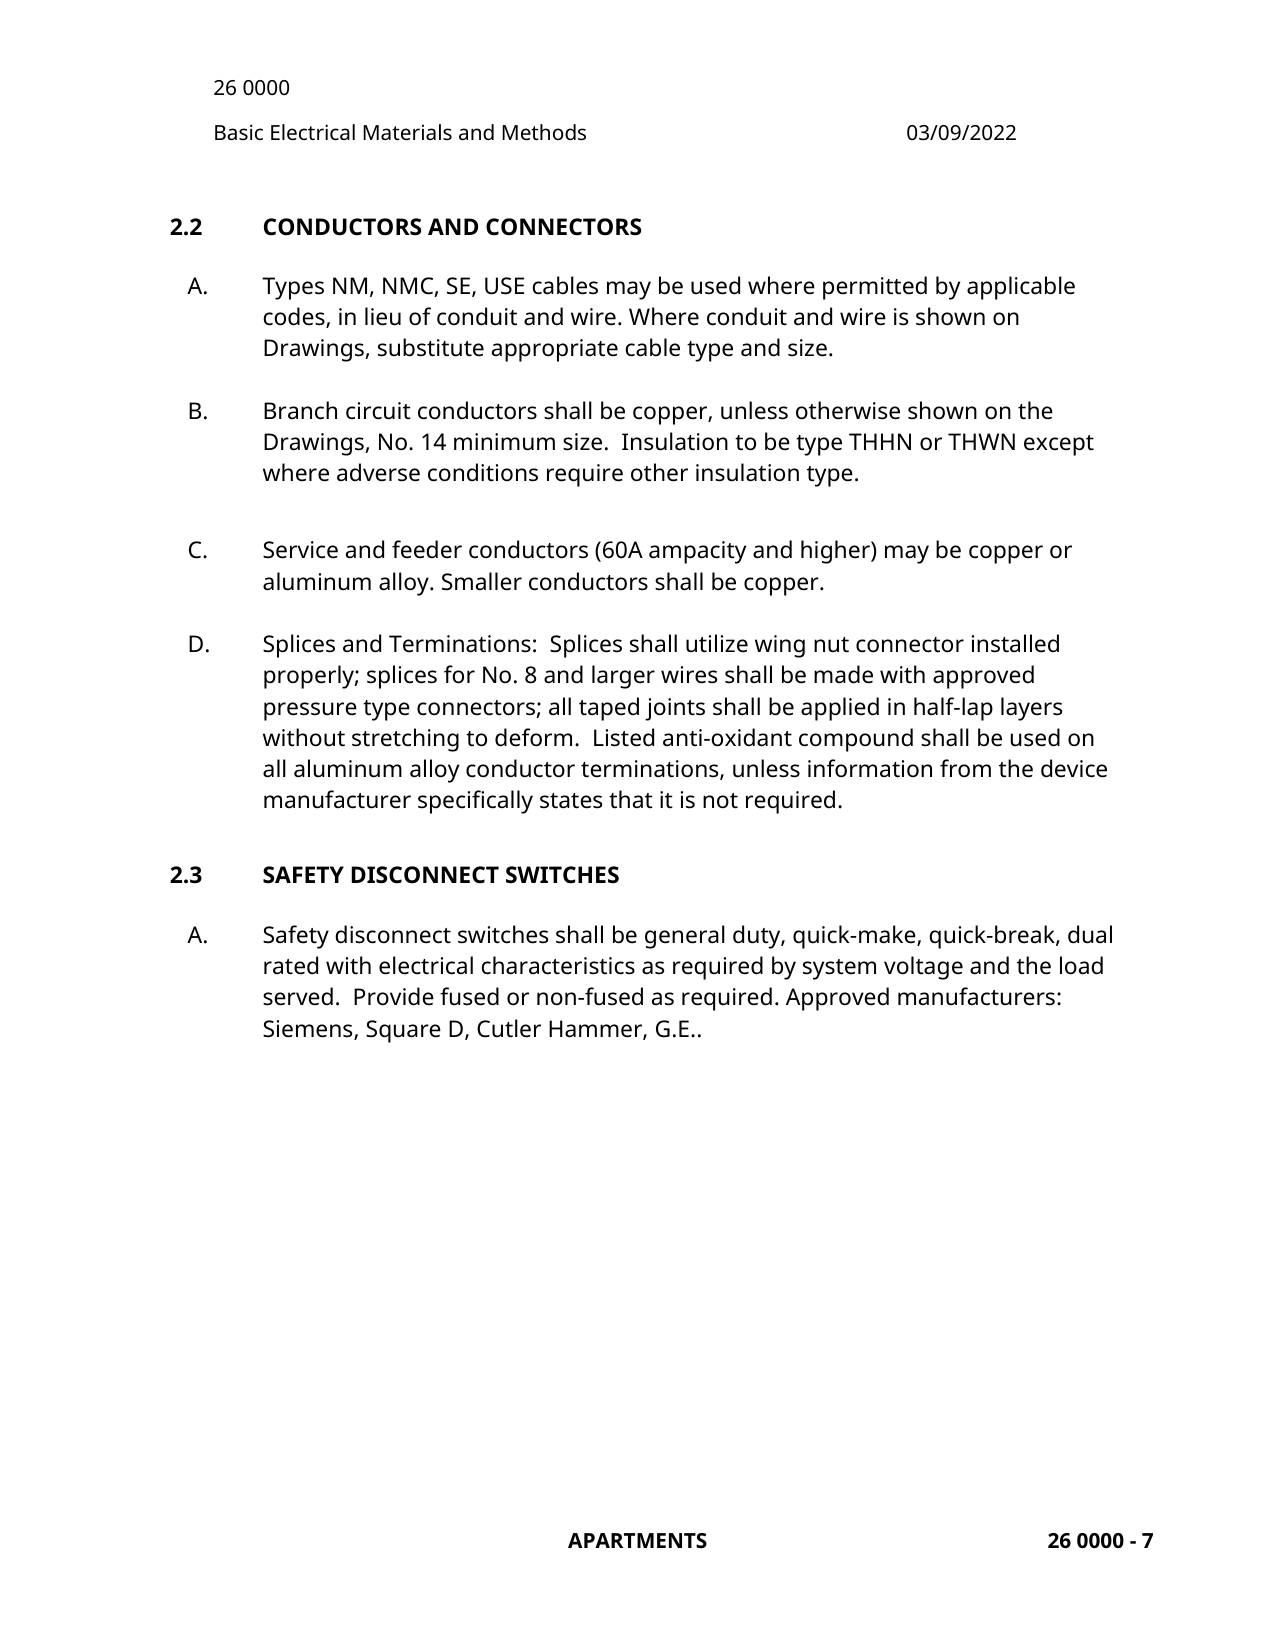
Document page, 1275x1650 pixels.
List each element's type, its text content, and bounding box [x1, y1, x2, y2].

text A. Types NM, NMC, SE, USE cables may be used where permitted by applicable codes, in lieu of conduit and wire. Where conduit and wire is shown on Drawings, substitute appropriate cable type and size. [187, 270, 1125, 363]
text B. Branch circuit conductors shall be copper, unless otherwise shown on the Drawings, No. 14 minimum size. Insulation to be type THHN or THWN except where adverse conditions require other insulation type. [187, 395, 1125, 488]
text 2.3 safety disconnect switches [169, 859, 1125, 891]
text A. Safety disconnect switches shall be general duty, quick-make, quick-break, dual rated with electrical characteristics as required by system voltage and the load served. Provide fused or non-fused as required. Approved manufacturers: Siemens, Square D, Cutler Hammer, G.E.. [187, 919, 1125, 1044]
text 2.2 conductors and connectors [169, 210, 1125, 242]
text D. Splices and Terminations: Splices shall utilize wing nut connector installed properly; splices for No. 8 and larger wires shall be made with approved pressure type connectors; all taped joints shall be applied in half-lap layers without stretching to deform. Listed anti-oxidant compound shall be used on all aluminum alloy conductor terminations, unless information from the device manufacturer specifically states that it is not required. [187, 628, 1125, 816]
text C. Service and feeder conductors (60A ampacity and higher) may be copper or aluminum alloy. Smaller conductors shall be copper. [187, 534, 1125, 597]
